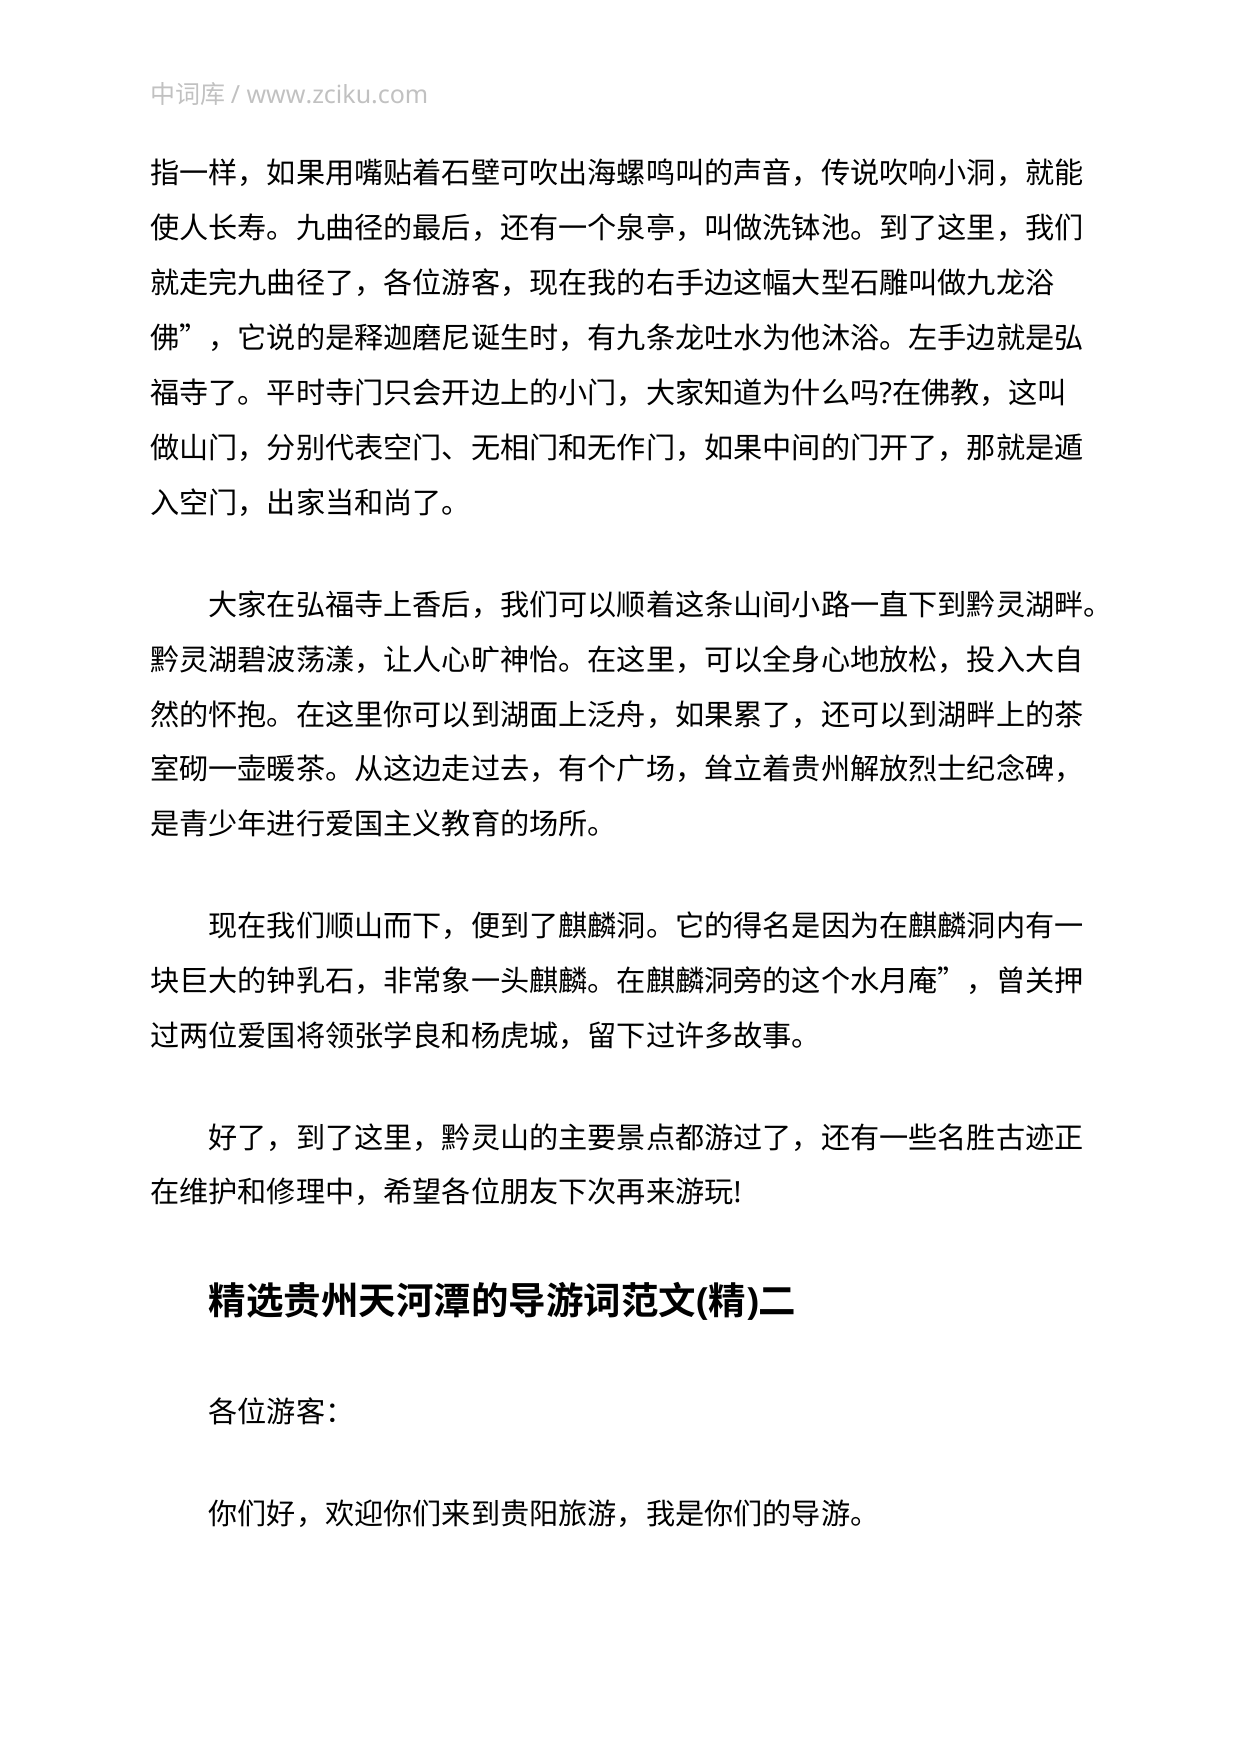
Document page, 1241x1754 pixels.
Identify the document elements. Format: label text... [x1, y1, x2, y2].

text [150, 150, 1090, 522]
text 你们好，欢迎你们来到贵阳旅游，我是你们的导游。 [150, 1490, 1090, 1533]
text 大家在弘福寺上香后，我们可以顺着这条山间小路一直下到黔灵湖畔。黔灵湖碧波荡漾，让人心旷神怡。在这里，可以全身心地放松，投入大自然的怀抱。在这里你可以到湖面上泛舟，如果累了，还可以到湖畔上的茶室砌一壶暖茶。从这边走过去，有个广场，耸立着贵州解放烈士纪念碑，是青少年进行爱国主义教育的场所。 [150, 581, 1090, 843]
text 各位游客： [150, 1389, 1090, 1431]
text 精选贵州天河潭的导游词范文(精)二 [150, 1271, 1090, 1326]
text 现在我们顺山而下，便到了麒麟洞。它的得名是因为在麒麟洞内有一块巨大的钟乳石，非常象一头麒麟。在麒麟洞旁的这个水月庵”，曾关押过两位爱国将领张学良和杨虎城，留下过许多故事。 [150, 903, 1090, 1055]
text 好了，到了这里，黔灵山的主要景点都游过了，还有一些名胜古迹正在维护和修理中，希望各位朋友下次再来游玩! [150, 1114, 1090, 1211]
